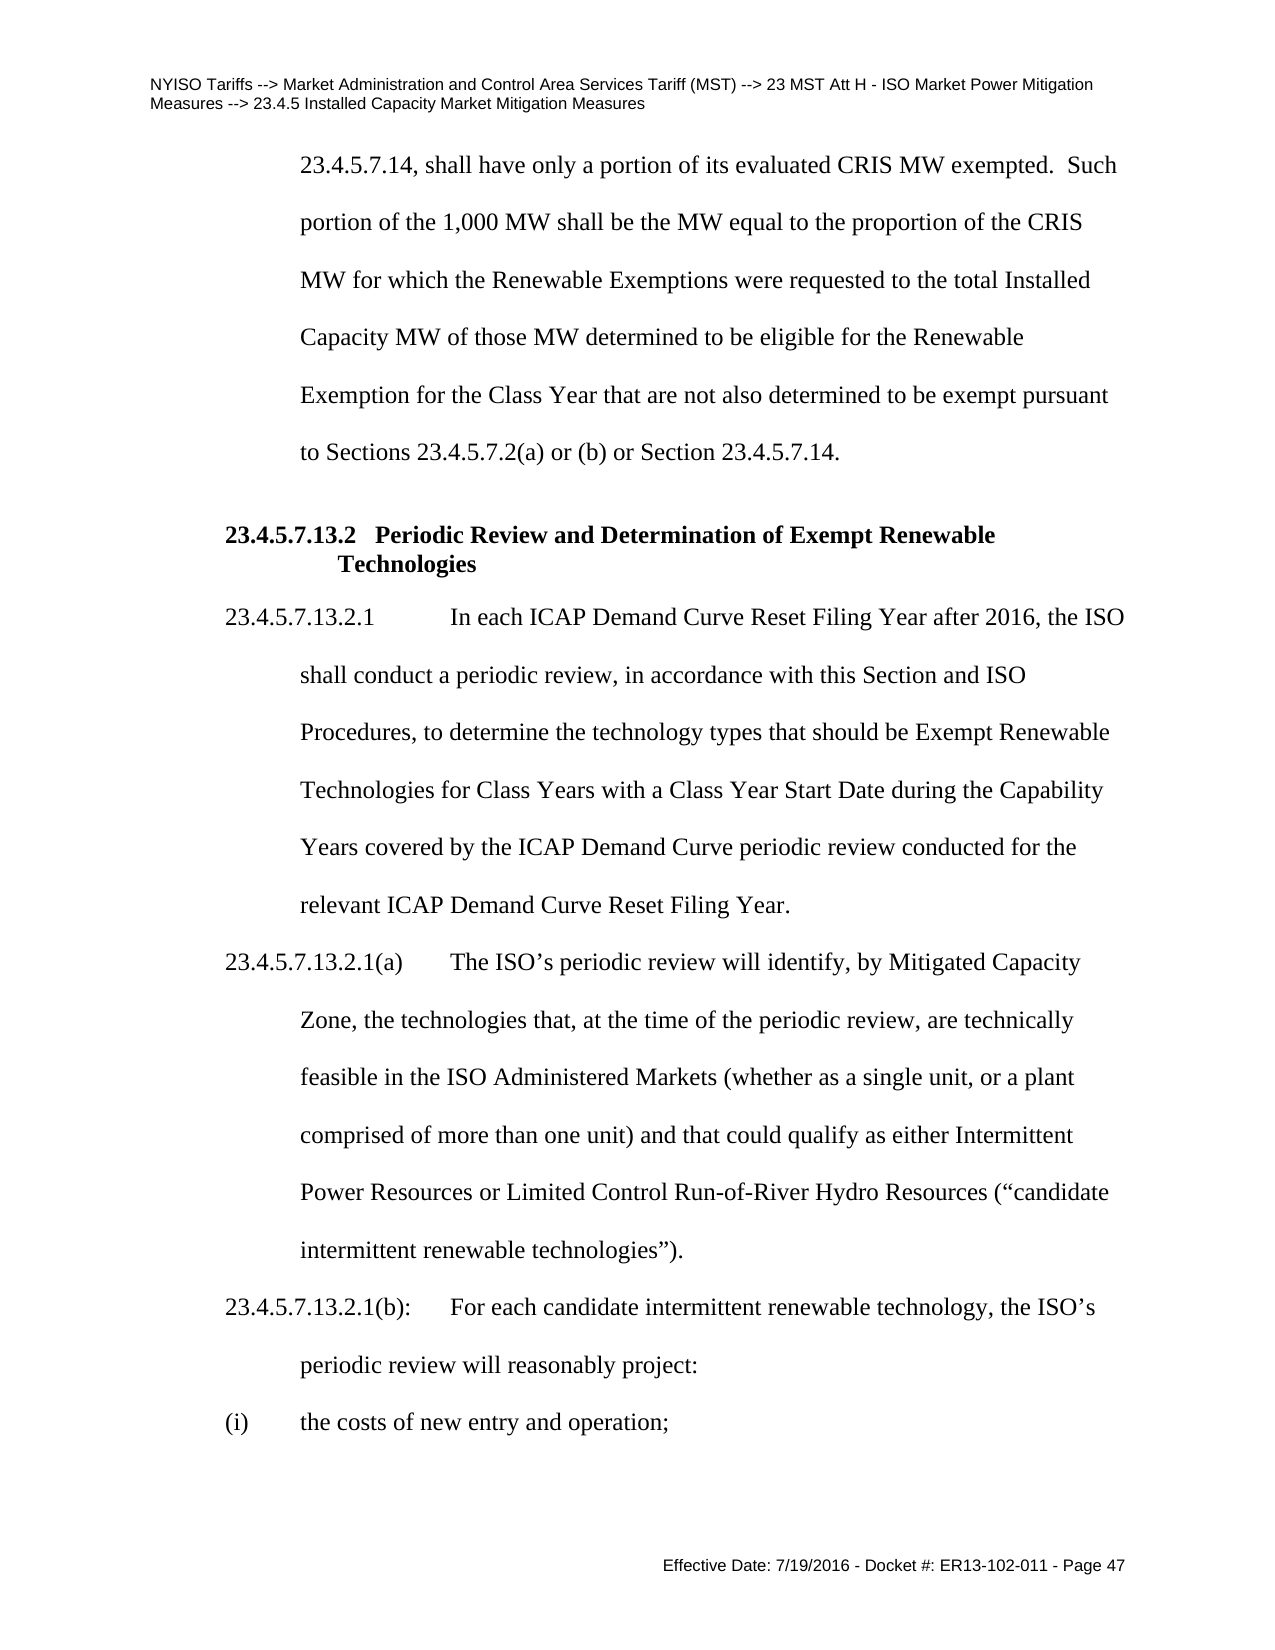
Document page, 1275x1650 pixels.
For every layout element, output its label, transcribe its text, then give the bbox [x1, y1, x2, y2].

text (i) the costs of new entry and operation; [225, 1407, 1125, 1436]
text 23.4.5.7.13.2.1(b): For each candidate intermittent renewable technology, the ISO’s periodic review will reasonably project: [225, 1292, 1125, 1379]
text 23.4.5.7.13.2.1(a) The ISO’s periodic review will identify, by Mitigated Capacity Zone, the technologies that, at the time of the periodic review, are technically feasible in the ISO Administered Markets (whether as a single unit, or a plant comprised of more than one unit) and that could qualify as either Intermittent Power Resources or Limited Control Run-of-River Hydro Resources (“candidate intermittent renewable technologies”). [225, 947, 1125, 1264]
subtitle 23.4.5.7.13.2 Periodic Review and Determination of Exempt Renewable Technologies [225, 520, 1125, 577]
text 23.4.5.7.13.2.1 In each ICAP Demand Curve Reset Filing Year after 2016, the ISO shall conduct a periodic review, in accordance with this Section and ISO Procedures, to determine the technology types that should be Exempt Renewable Technologies for Class Years with a Class Year Start Date during the Capability Years covered by the ICAP Demand Curve periodic review conducted for the relevant ICAP Demand Curve Reset Filing Year. [225, 602, 1125, 919]
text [225, 150, 1125, 466]
